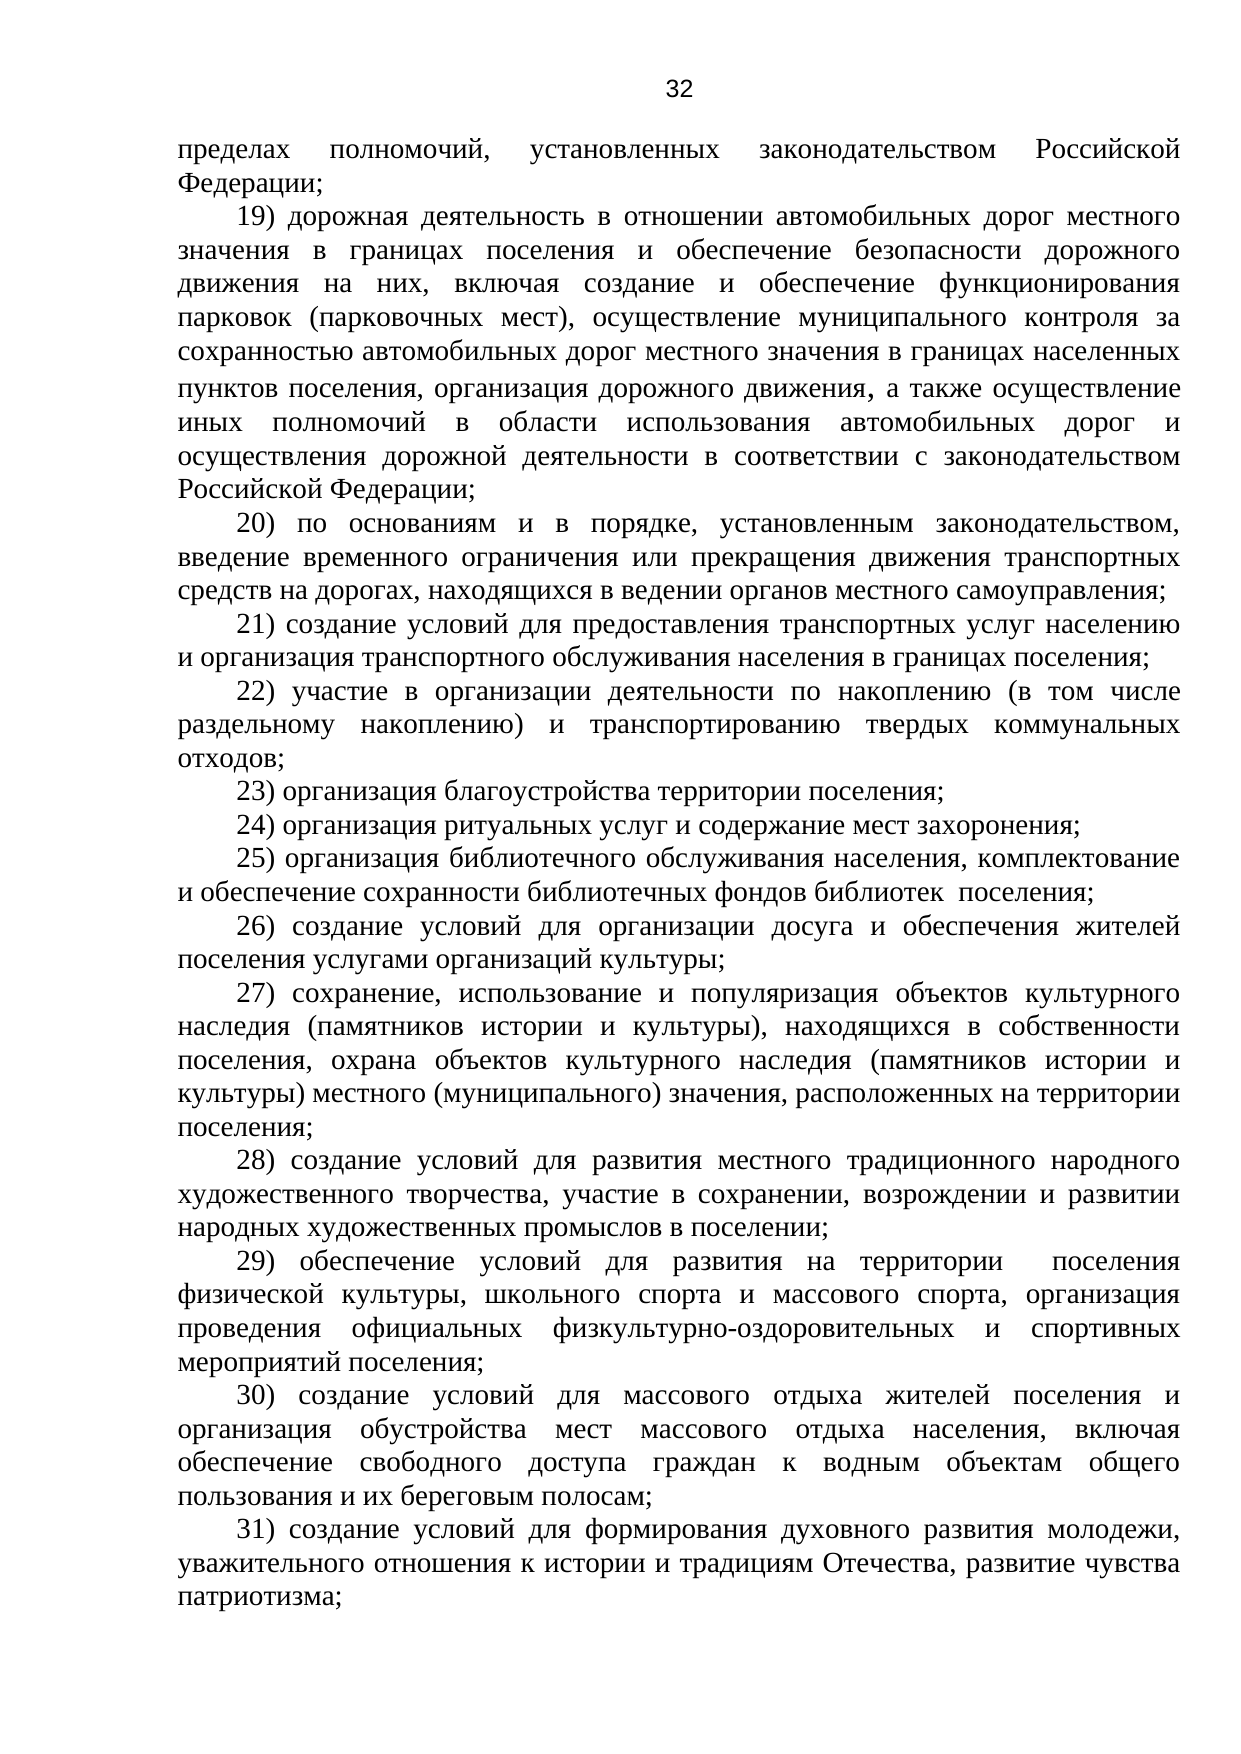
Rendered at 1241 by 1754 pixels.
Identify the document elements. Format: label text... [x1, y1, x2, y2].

text 28) создание условий для развития местного традиционного народного художественного творчества, участие в сохранении, возрождении и развитии народных художественных промыслов в поселении; [177, 1142, 1181, 1243]
text 21) создание условий для предоставления транспортных услуг населению и организация транспортного обслуживания населения в границах поселения; [177, 606, 1181, 673]
text 20) по основаниям и в порядке, установленным законодательством, введение временного ограничения или прекращения движения транспортных средств на дорогах, находящихся в ведении органов местного самоуправления; [177, 505, 1181, 606]
text 29) обеспечение условий для развития на территории поселения физической культуры, школьного спорта и массового спорта, организация проведения официальных физкультурно-оздоровительных и спортивных мероприятий поселения; [177, 1243, 1181, 1377]
text 25) организация библиотечного обслуживания населения, комплектование и обеспечение сохранности библиотечных фондов библиотек поселения; [177, 841, 1181, 908]
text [177, 131, 1181, 198]
text 26) создание условий для организации досуга и обеспечения жителей поселения услугами организаций культуры; [177, 908, 1181, 975]
text 22) участие в организации деятельности по накоплению (в том числе раздельному накоплению) и транспортированию твердых коммунальных отходов; [177, 673, 1181, 773]
text 24) организация ритуальных услуг и содержание мест захоронения; [177, 807, 1181, 841]
text 31) создание условий для формирования духовного развития молодежи, уважительного отношения к истории и традициям Отечества, развитие чувства патриотизма; [177, 1511, 1181, 1612]
text 19) дорожная деятельность в отношении автомобильных дорог местного значения в границах поселения и обеспечение безопасности дорожного движения на них, включая создание и обеспечение функционирования парковок (парковочных мест), осуществление муниципального контроля за сохранностью автомобильных дорог местного значения в границах населенных пунктов поселения, организация дорожного движения, а также осуществление иных полномочий в области использования автомобильных дорог и осуществления дорожной деятельности в соответствии с законодательством Российской Федерации; [177, 198, 1181, 505]
text 27) сохранение, использование и популяризация объектов культурного наследия (памятников истории и культуры), находящихся в собственности поселения, охрана объектов культурного наследия (памятников истории и культуры) местного (муниципального) значения, расположенных на территории поселения; [177, 975, 1181, 1142]
text 23) организация благоустройства территории поселения; [177, 773, 1181, 807]
text 30) создание условий для массового отдыха жителей поселения и организация обустройства мест массового отдыха населения, включая обеспечение свободного доступа граждан к водным объектам общего пользования и их береговым полосам; [177, 1377, 1181, 1511]
